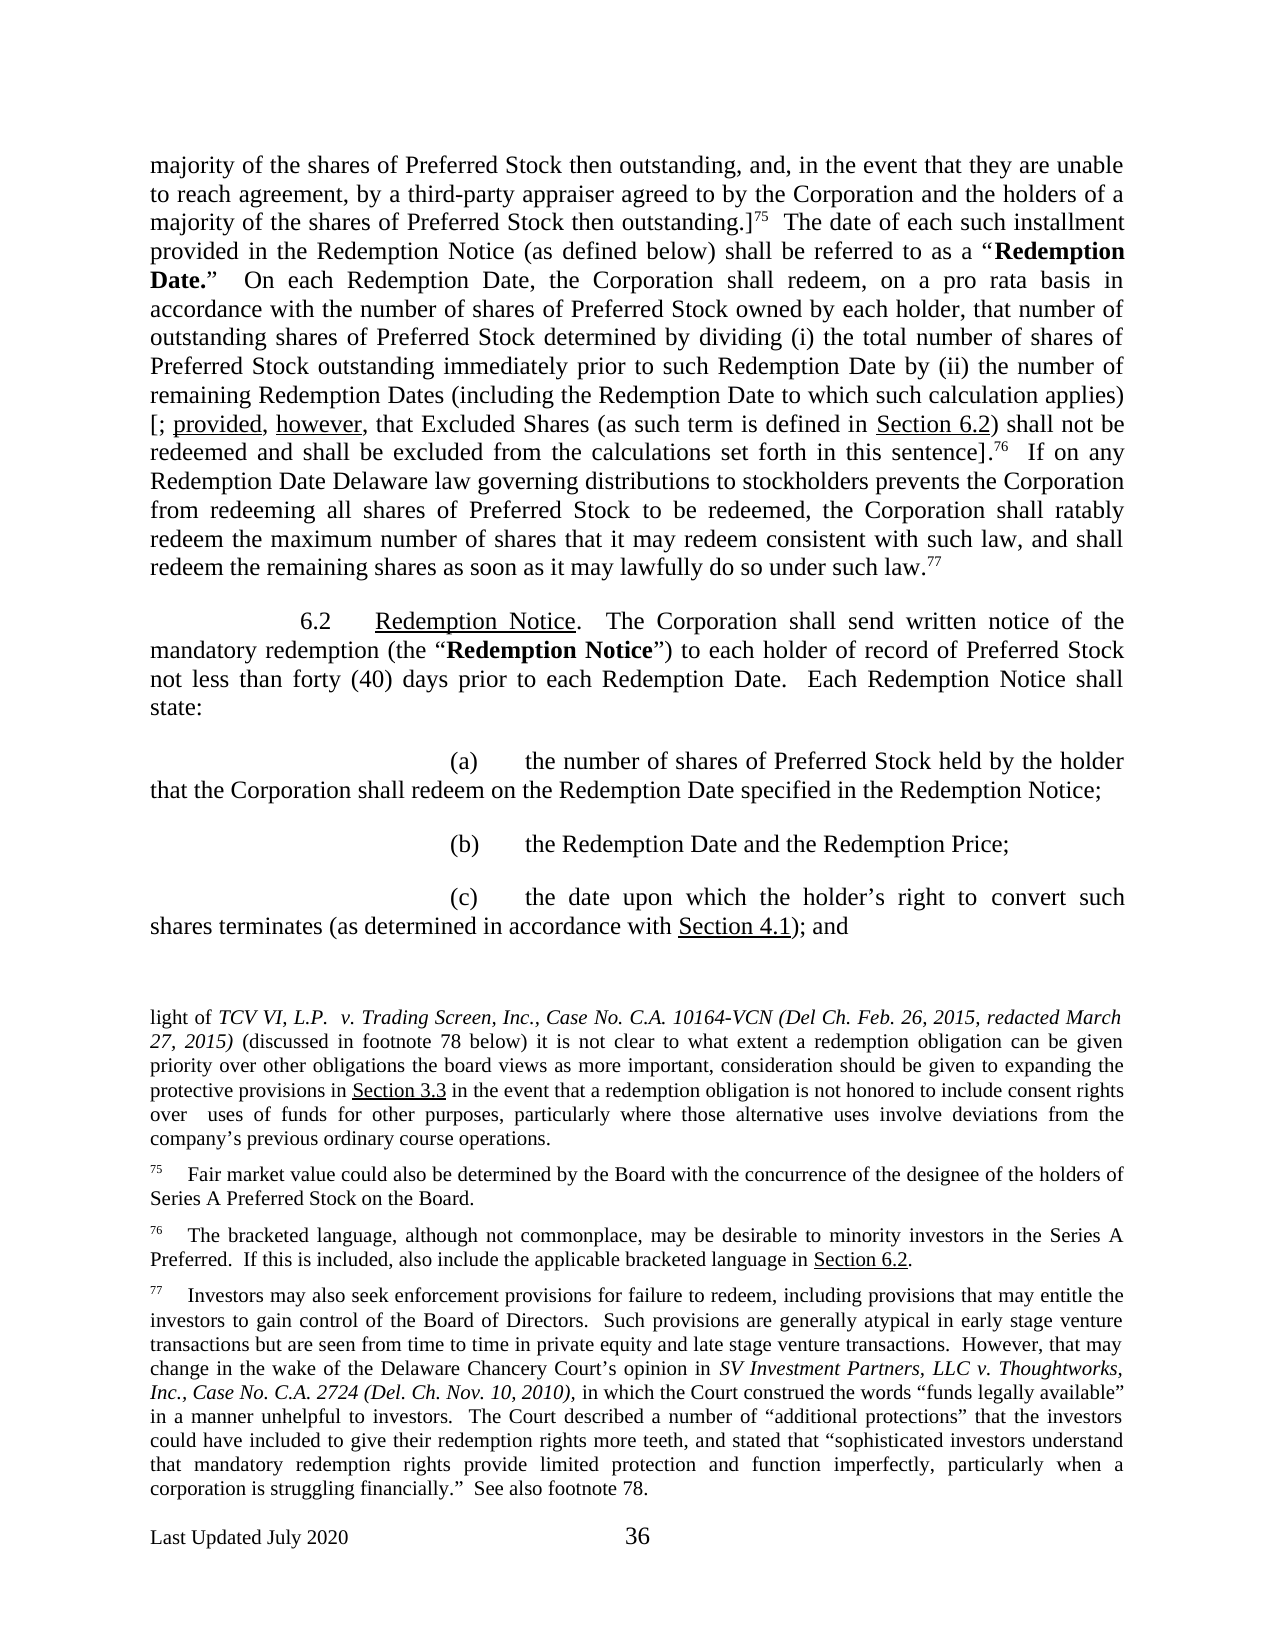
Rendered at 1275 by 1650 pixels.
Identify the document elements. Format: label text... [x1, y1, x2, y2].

subtitle the Redemption Date and the Redemption Price; [150, 829, 1125, 857]
subtitle General. Unless prohibited by Delaware law governing distributions to stockholders, shares of Preferred Stock shall be redeemed by the Corporation at a price equal to [the greater of (A)][the Original Issue Price per share, plus all declared but unpaid dividends thereon][and (B) the Fair Market Value (determined in the manner set forth below) of a single share of Preferred Stock as of the date of the Corporation’s receipt of the Redemption Request] (the “Redemption Price”), in three (3) annual installments commencing not more than sixty (60) days after receipt by the Corporation at any time on or after [_____________] from the Requisite Holders of written notice requesting redemption of all shares of Preferred Stock (the “Redemption Request”). Upon receipt of a Redemption Request, the Corporation shall apply all of its assets to any such redemption, and to no other corporate purpose, except to the extent prohibited by Delaware law governing distributions to stockholders. [For purposes of this Section 6.1, the Fair Market Value of a single share of Preferred Stock shall be the value of a single share of Preferred Stock as mutually agreed upon by the Corporation and the holders of a majority of the shares of Preferred Stock then outstanding, and, in the event that they are unable to reach agreement, by a third-party appraiser agreed to by the Corporation and the holders of a majority of the shares of Preferred Stock then outstanding.] The date of each such installment provided in the Redemption Notice (as defined below) shall be referred to as a “Redemption Date.” On each Redemption Date, the Corporation shall redeem, on a pro rata basis in accordance with the number of shares of Preferred Stock owned by each holder, that number of outstanding shares of Preferred Stock determined by dividing (i) the total number of shares of Preferred Stock outstanding immediately prior to such Redemption Date by (ii) the number of remaining Redemption Dates (including the Redemption Date to which such calculation applies)[; provided, however, that Excluded Shares (as such term is defined in Section 6.2) shall not be redeemed and shall be excluded from the calculations set forth in this sentence]. If on any Redemption Date Delaware law governing distributions to stockholders prevents the Corporation from redeeming all shares of Preferred Stock to be redeemed, the Corporation shall ratably redeem the maximum number of shares that it may redeem consistent with such law, and shall redeem the remaining shares as soon as it may lawfully do so under such law. [150, 150, 1125, 581]
subtitle Redemption Notice. The Corporation shall send written notice of the mandatory redemption (the “Redemption Notice”) to each holder of record of Preferred Stock not less than forty (40) days prior to each Redemption Date. Each Redemption Notice shall state: [150, 606, 1125, 721]
subtitle the number of shares of Preferred Stock held by the holder that the Corporation shall redeem on the Redemption Date specified in the Redemption Notice; [150, 746, 1125, 804]
subtitle the date upon which the holder’s right to convert such shares terminates (as determined in accordance with Section 4.1); and [150, 882, 1125, 940]
